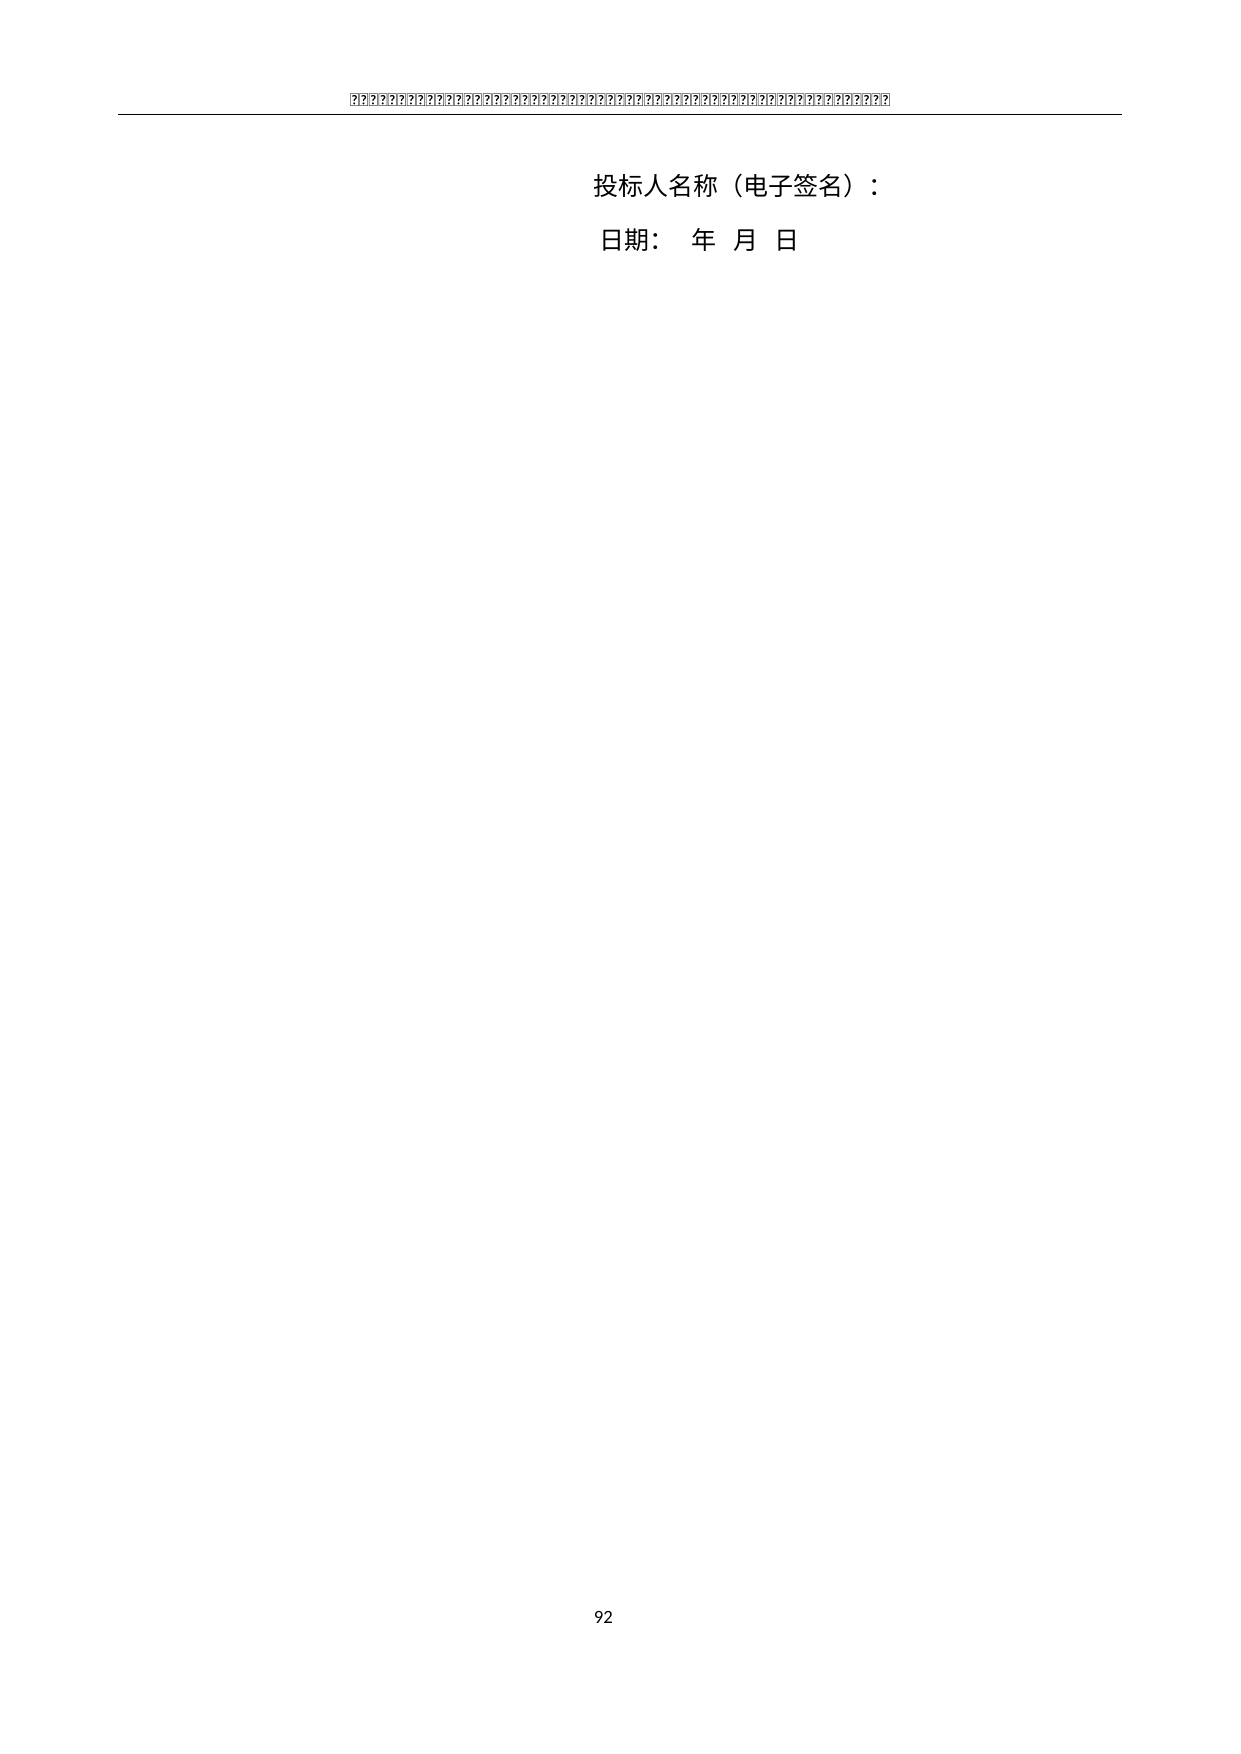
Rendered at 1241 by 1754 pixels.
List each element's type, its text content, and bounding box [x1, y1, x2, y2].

text 投标人名称（电子签名）： [118, 166, 1005, 202]
text 日期： 年 月 日 [599, 221, 1122, 257]
